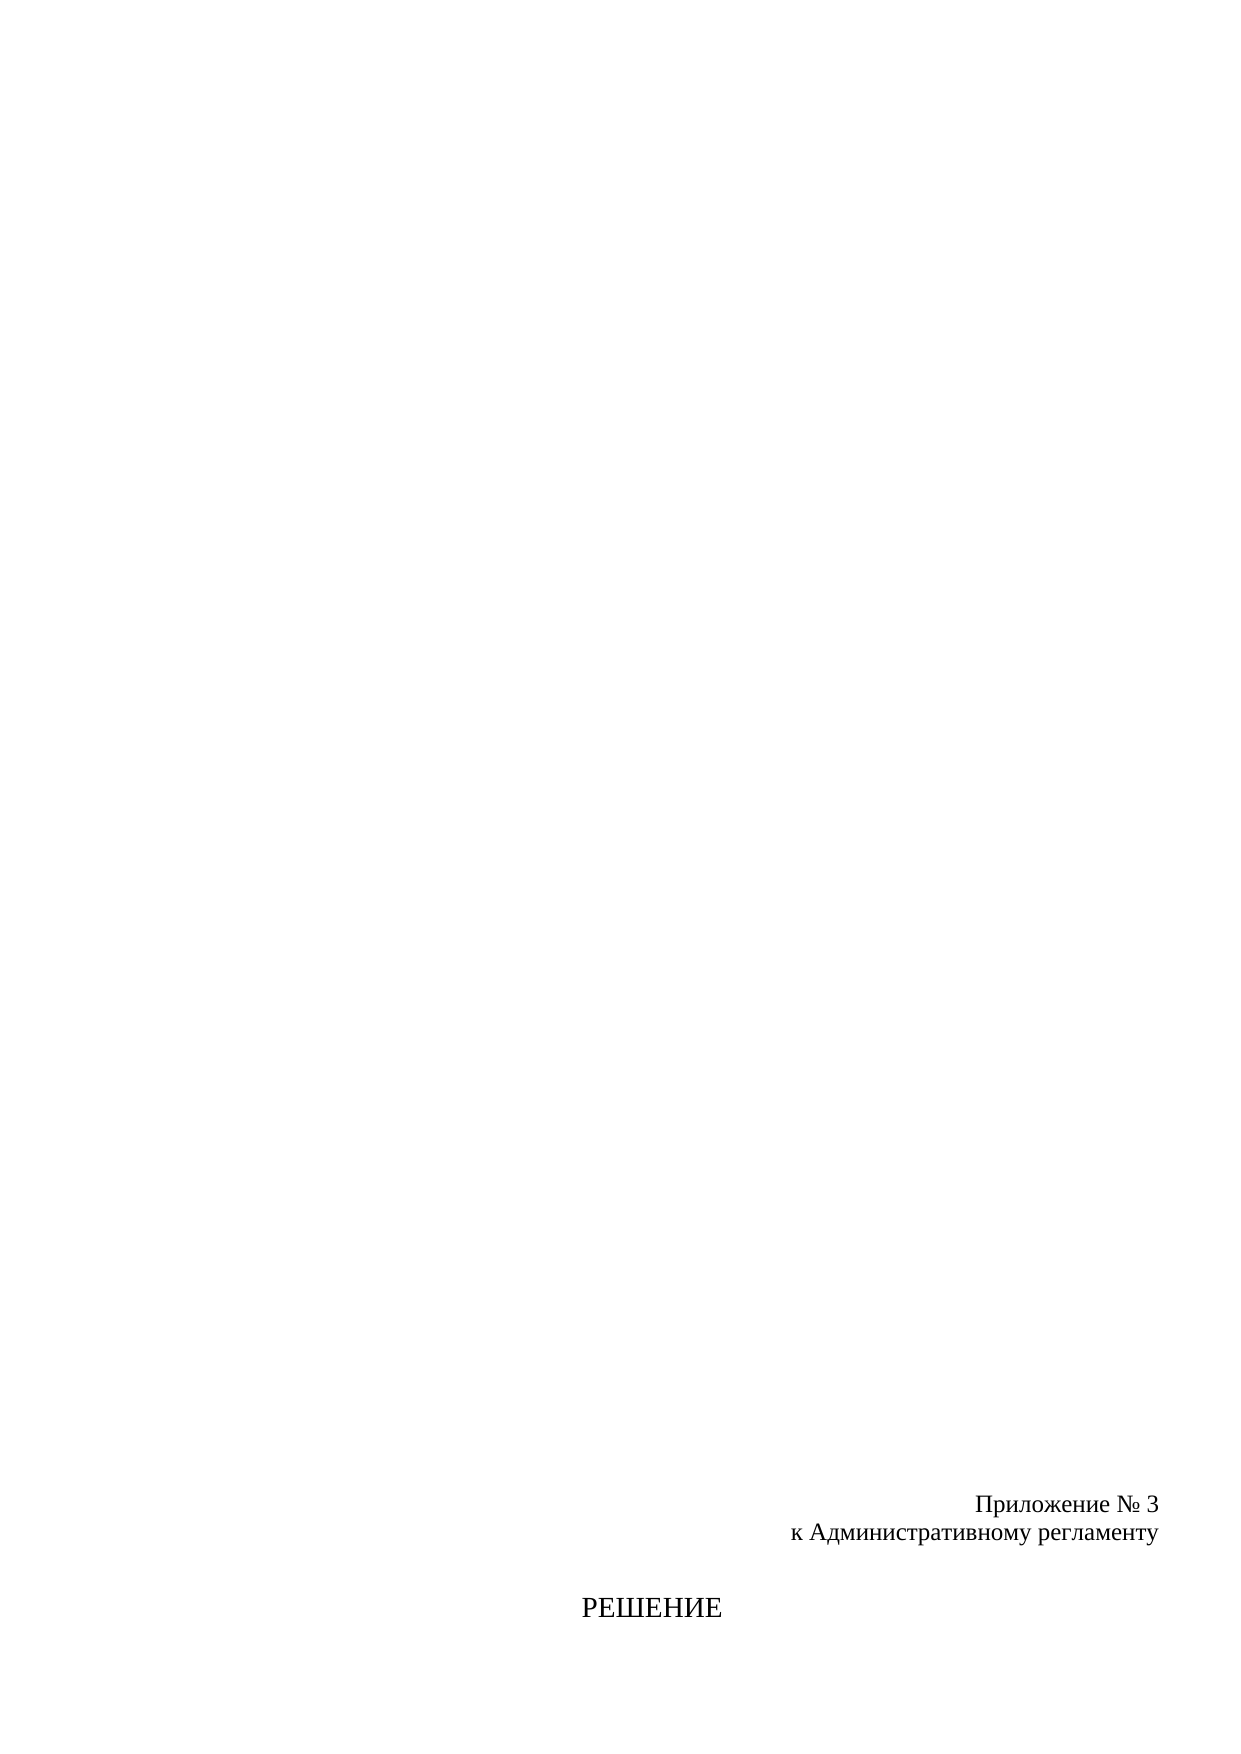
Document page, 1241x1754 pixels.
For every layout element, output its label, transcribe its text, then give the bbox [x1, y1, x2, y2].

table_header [126, 1579, 1178, 1651]
text к Административному регламенту [133, 1518, 1159, 1546]
text Приложение № 3 [133, 1490, 1159, 1518]
